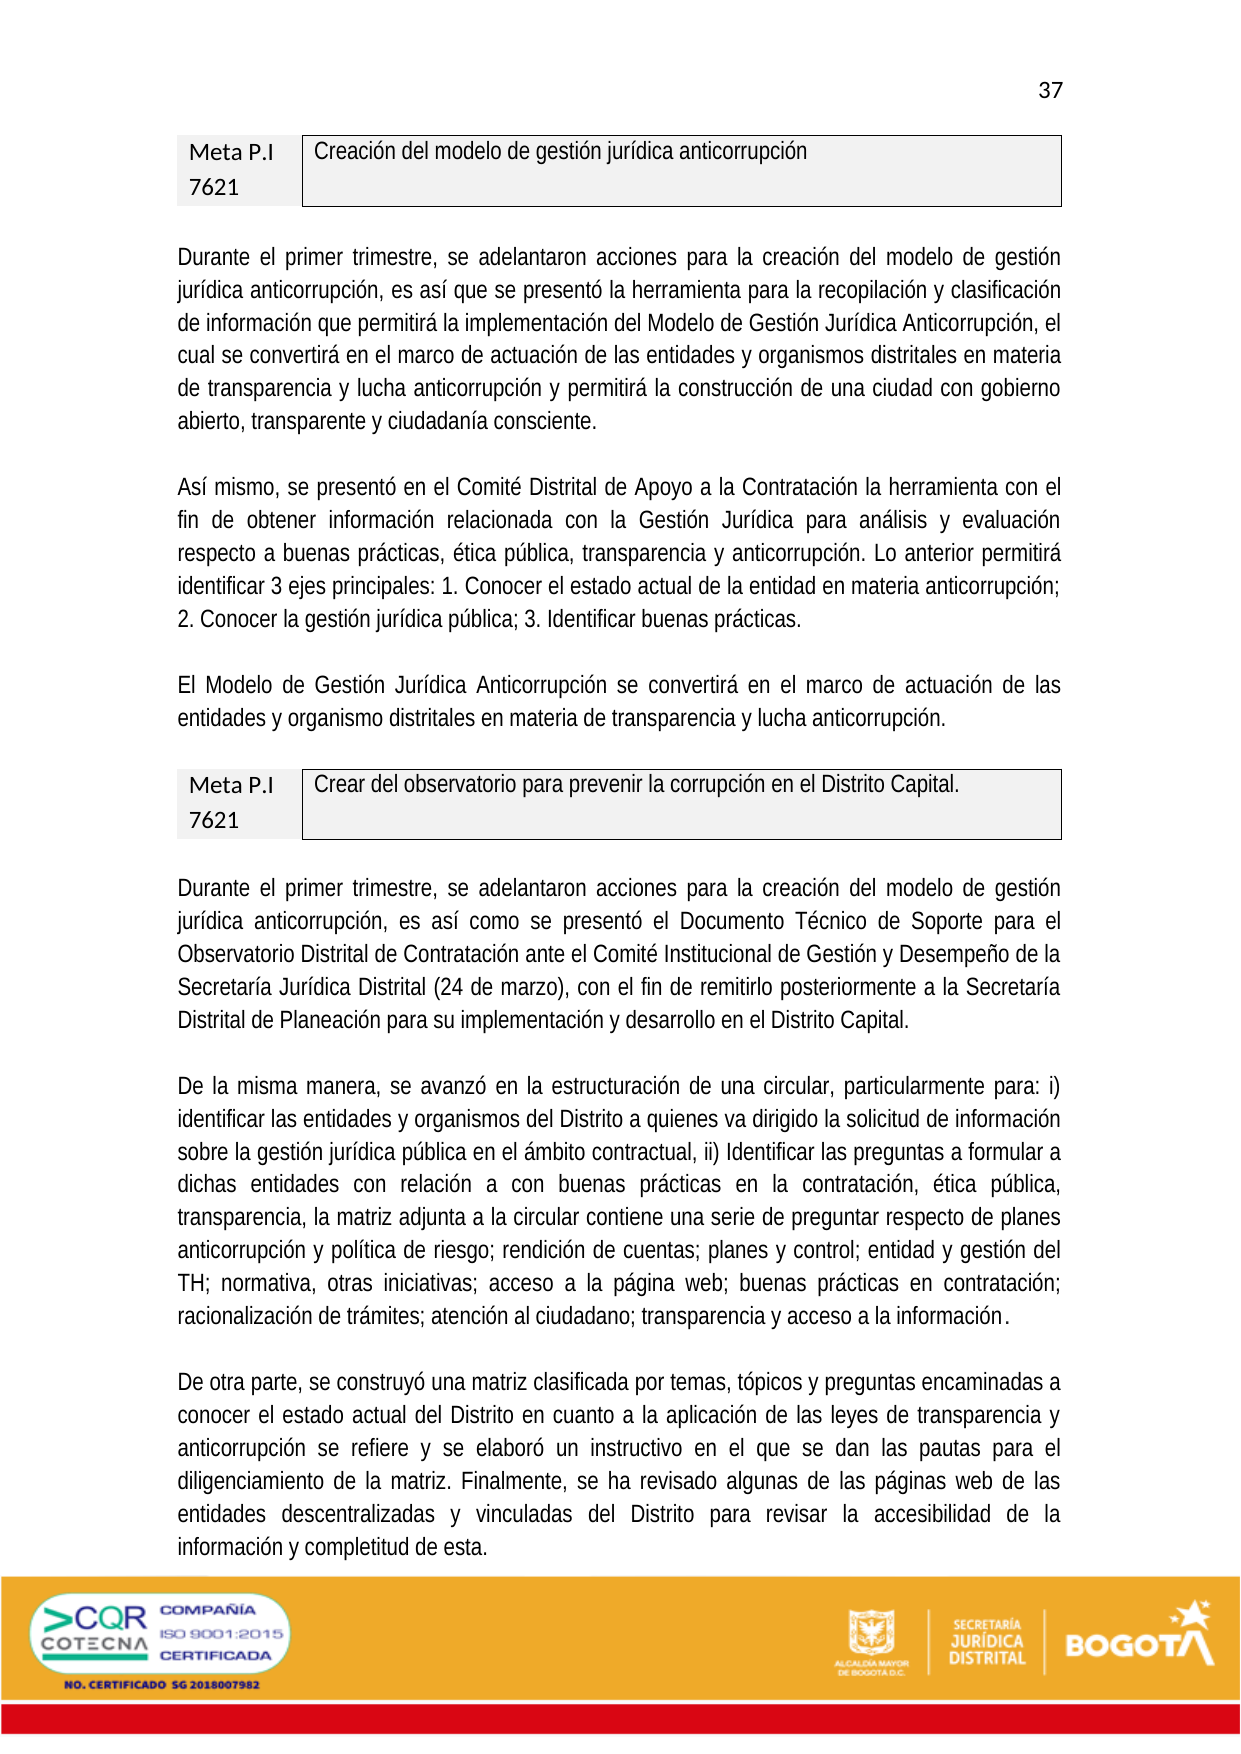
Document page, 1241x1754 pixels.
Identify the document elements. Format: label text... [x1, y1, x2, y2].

table_header Meta P.I 7621 [177, 769, 302, 839]
table_header Meta P.I 7621 [177, 135, 302, 206]
text Así mismo, se presentó en el Comité Distrital de Apoyo a la Contratación la herramienta con el fin de obtener información relacionada con la Gestión Jurídica para análisis y evaluación respecto a buenas prácticas, ética pública, transparencia y anticorrupción. Lo anterior permitirá identificar 3 ejes principales: 1. Conocer el estado actual de la entidad en materia anticorrupción; 2. Conocer la gestión jurídica pública; 3. Identificar buenas prácticas. [177, 472, 1063, 632]
text Durante el primer trimestre, se adelantaron acciones para la creación del modelo de gestión jurídica anticorrupción, es así que se presentó la herramienta para la recopilación y clasificación de información que permitirá la implementación del Modelo de Gestión Jurídica Anticorrupción, el cual se convertirá en el marco de actuación de las entidades y organismos distritales en materia de transparencia y lucha anticorrupción y permitirá la construcción de una ciudad con gobierno abierto, transparente y ciudadanía consciente. [177, 242, 1063, 435]
picture [0, 1575, 1241, 1737]
table_header Crear del observatorio para prevenir la corrupción en el Distrito Capital. [303, 770, 1061, 839]
table_header Creación del modelo de gestión jurídica anticorrupción [303, 136, 1061, 206]
text El Modelo de Gestión Jurídica Anticorrupción se convertirá en el marco de actuación de las entidades y organismo distritales en materia de transparencia y lucha anticorrupción. [177, 670, 1063, 731]
text De la misma manera, se avanzó en la estructuración de una circular, particularmente para: i) identificar las entidades y organismos del Distrito a quienes va dirigido la solicitud de información sobre la gestión jurídica pública en el ámbito contractual, ii) Identificar las preguntas a formular a dichas entidades con relación a con buenas prácticas en la contratación, ética pública, transparencia, la matriz adjunta a la circular contiene una serie de preguntar respecto de planes anticorrupción y política de riesgo; rendición de cuentas; planes y control; entidad y gestión del TH; normativa, otras iniciativas; acceso a la página web; buenas prácticas en contratación; racionalización de trámites; atención al ciudadano; transparencia y acceso a la información. [177, 1071, 1063, 1330]
text De otra parte, se construyó una matriz clasificada por temas, tópicos y preguntas encaminadas a conocer el estado actual del Distrito en cuanto a la aplicación de las leyes de transparencia y anticorrupción se refiere y se elaboró un instructivo en el que se dan las pautas para el diligenciamiento de la matriz. Finalmente, se ha revisado algunas de las páginas web de las entidades descentralizadas y vinculadas del Distrito para revisar la accesibilidad de la información y completitud de esta. [177, 1367, 1063, 1560]
text Durante el primer trimestre, se adelantaron acciones para la creación del modelo de gestión jurídica anticorrupción, es así como se presentó el Documento Técnico de Soporte para el Observatorio Distrital de Contratación ante el Comité Institucional de Gestión y Desempeño de la Secretaría Jurídica Distrital (24 de marzo), con el fin de remitirlo posteriormente a la Secretaría Distrital de Planeación para su implementación y desarrollo en el Distrito Capital. [177, 873, 1063, 1033]
